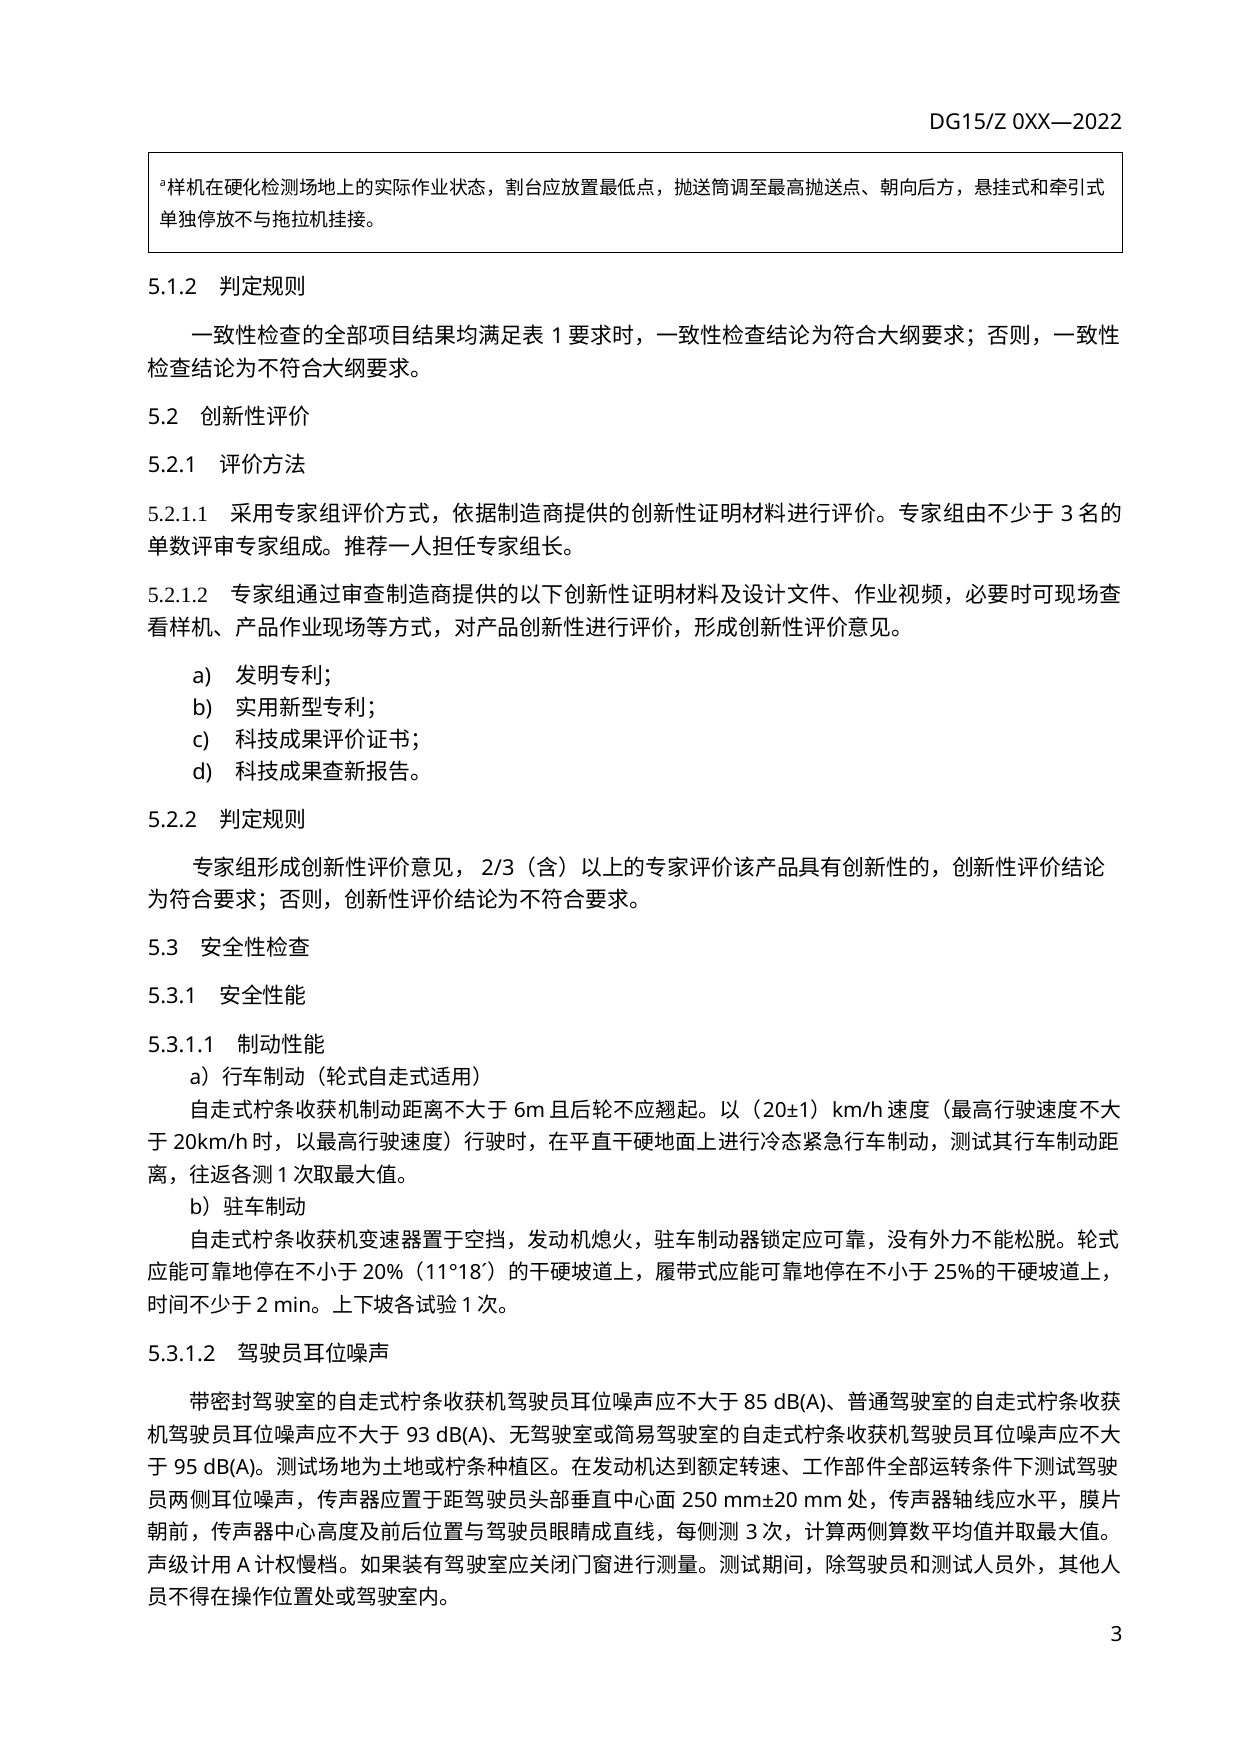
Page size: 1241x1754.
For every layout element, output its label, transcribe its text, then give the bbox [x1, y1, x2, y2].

list c) 科技成果评价证书； [192, 722, 1122, 754]
text b）驻车制动 [148, 1189, 1122, 1222]
list 驾驶员耳位噪声 [148, 1336, 1122, 1368]
text 一致性检查的全部项目结果均满足表1要求时，一致性检查结论为符合大纲要求；否则，一致性检查结论为不符合大纲要求。 [148, 318, 1122, 383]
list 评价方法 [148, 447, 1122, 479]
list 制动性能 [148, 1027, 1122, 1059]
list 专家组形成创新性评价意见， 2/3（含）以上的专家评价该产品具有创新性的，创新性评价结论为符合要求；否则，创新性评价结论为不符合要求。 [148, 850, 1122, 914]
list 专家组通过审查制造商提供的以下创新性证明材料及设计文件、作业视频，必要时可现场查看样机、产品作业现场等方式，对产品创新性进行评价，形成创新性评价意见。 [148, 577, 1122, 642]
list 安全性检查 [148, 930, 1122, 962]
table_cell a样机在硬化检测场地上的实际作业状态，割台应放置最低点，抛送筒调至最高抛送点、朝向后方，悬挂式和牵引式单独停放不与拖拉机挂接。 [149, 153, 1122, 252]
list a) 发明专利； [192, 658, 1122, 690]
list 创新性评价 [148, 399, 1122, 431]
list 采用专家组评价方式，依据制造商提供的创新性证明材料进行评价。专家组由不少于3名的单数评审专家组成。推荐一人担任专家组长。 [148, 496, 1122, 561]
list 安全性能 [148, 978, 1122, 1011]
text 带密封驾驶室的自走式柠条收获机驾驶员耳位噪声应不大于85 dB(A)、普通驾驶室的自走式柠条收获机驾驶员耳位噪声应不大于 93 dB(A)、无驾驶室或简易驾驶室的自走式柠条收获机驾驶员耳位噪声应不大于 95 dB(A)。测试场地为土地或柠条种植区。在发动机达到额定转速、工作部件全部运转条件下测试驾驶员两侧耳位噪声，传声器应置于距驾驶员头部垂直中心面250 mm±20 mm处，传声器轴线应水平，膜片朝前，传声器中心高度及前后位置与驾驶员眼睛成直线，每侧测3次，计算两侧算数平均值并取最大值。声级计用A计权慢档。如果装有驾驶室应关闭门窗进行测量。测试期间，除驾驶员和测试人员外，其他人员不得在操作位置处或驾驶室内。 [148, 1384, 1122, 1612]
list b) 实用新型专利； [192, 690, 1122, 722]
text a）行车制动（轮式自走式适用） [148, 1059, 1122, 1092]
text 自走式柠条收获机变速器置于空挡，发动机熄火，驻车制动器锁定应可靠，没有外力不能松脱。轮式应能可靠地停在不小于20%（11°18ˊ）的干硬坡道上，履带式应能可靠地停在不小于25%的干硬坡道上，时间不少于2 min。上下坡各试验1次。 [148, 1222, 1122, 1319]
list 判定规则 [148, 269, 1122, 302]
text 自走式柠条收获机制动距离不大于6m且后轮不应翘起。以（20±1）km/h速度（最高行驶速度不大于20km/h时，以最高行驶速度）行驶时，在平直干硬地面上进行冷态紧急行车制动，测试其行车制动距离，往返各测1次取最大值。 [148, 1092, 1122, 1189]
list 判定规则 [148, 802, 1122, 834]
list d) 科技成果查新报告。 [192, 754, 1122, 785]
